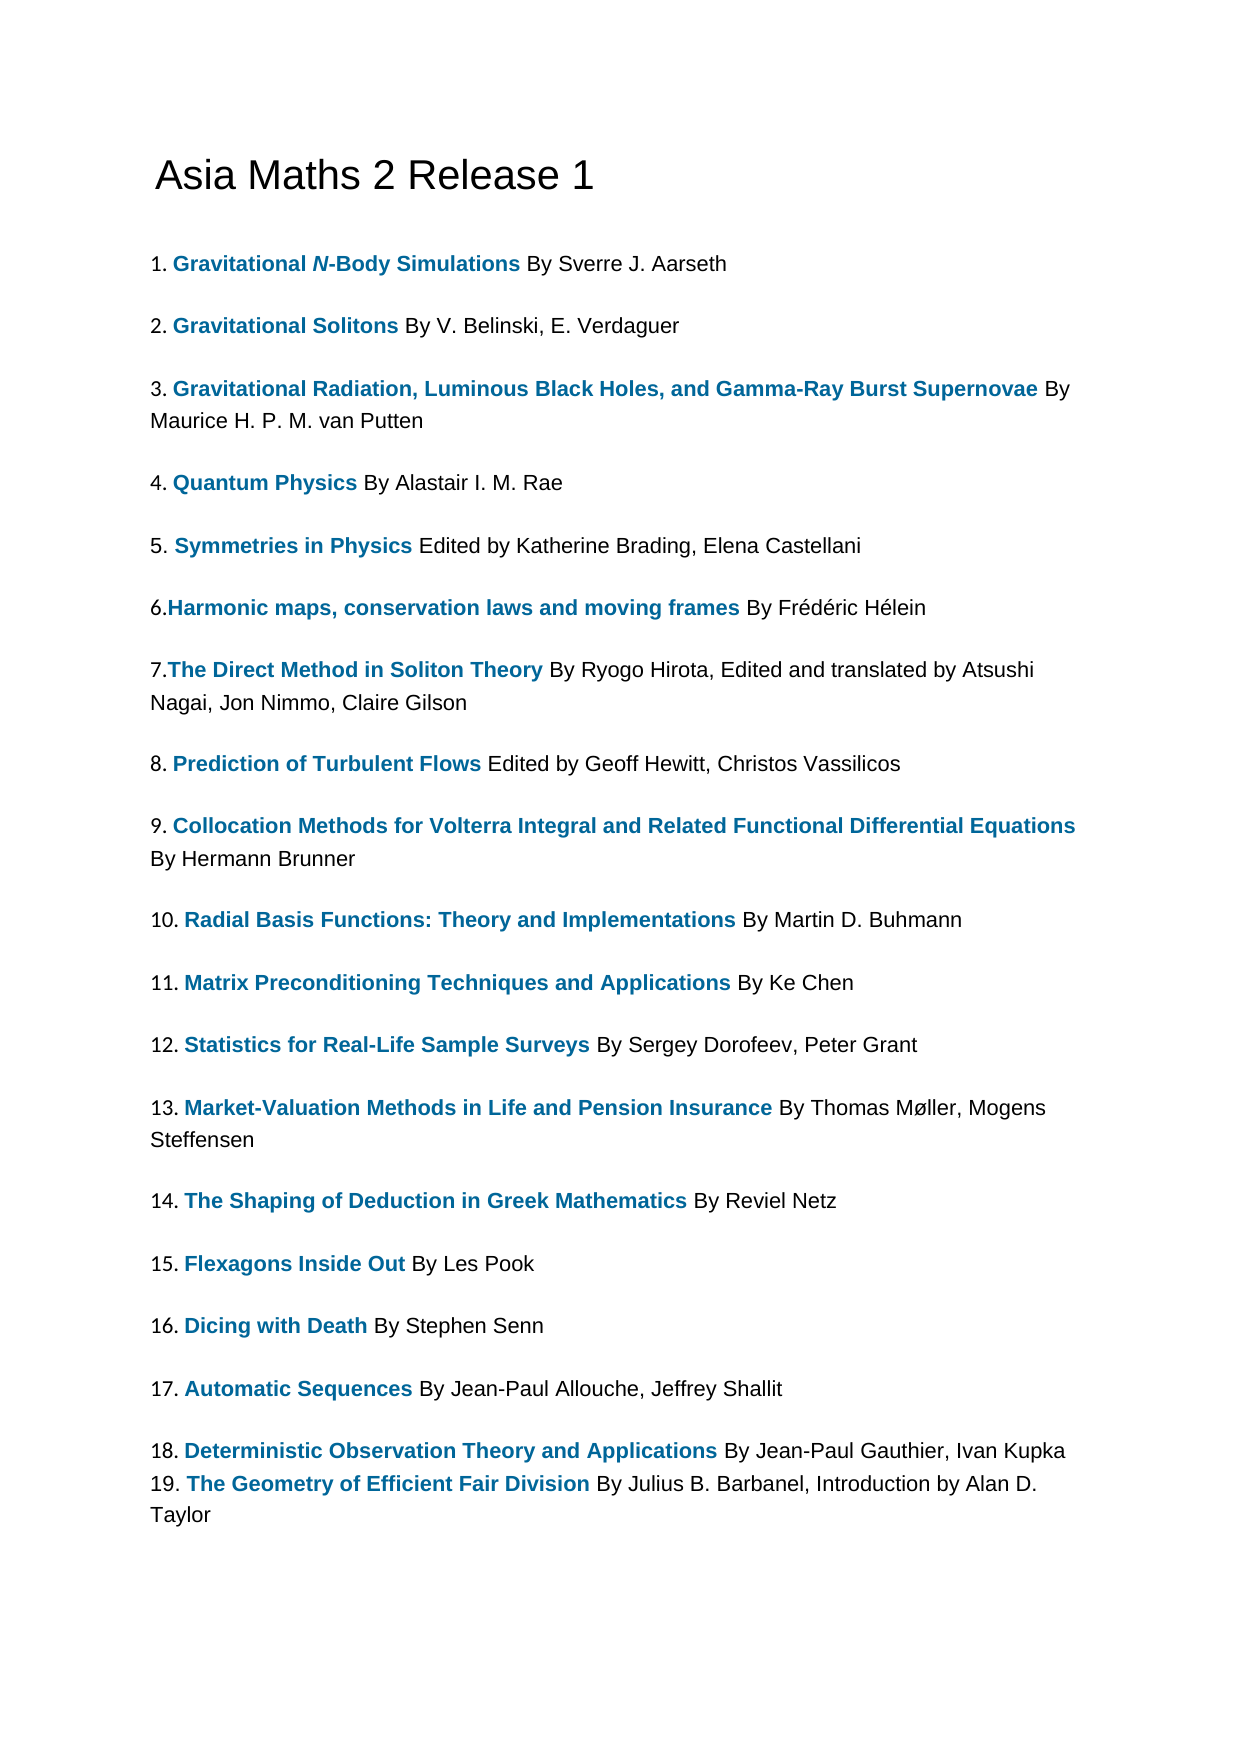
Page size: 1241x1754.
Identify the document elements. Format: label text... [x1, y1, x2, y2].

text 11. Matrix Preconditioning Techniques and Applications By Ke Chen [150, 964, 1076, 996]
text 1. Gravitational N-Body Simulations By Sverre J. Aarseth [150, 246, 1076, 277]
text Asia Maths 2 Release 1 [155, 150, 1086, 198]
text 14. The Shaping of Deduction in Greek Mathematics By Reviel Netz [150, 1183, 1076, 1214]
text 7.The Direct Method in Soliton Theory By Ryogo Hirota, Edited and translated by Atsushi Nagai, Jon Nimmo, Claire Gilson [150, 652, 1076, 714]
text 2. Gravitational Solitons By V. Belinski, E. Verdaguer [150, 308, 1076, 339]
text 13. Market-Valuation Methods in Life and Pension Insurance By Thomas Møller, Mogens Steffensen [150, 1089, 1076, 1152]
text 17. Automatic Sequences By Jean-Paul Allouche, Jeffrey Shallit [150, 1371, 1076, 1402]
text 16. Dicing with Death By Stephen Senn [150, 1308, 1076, 1339]
text 4. Quantum Physics By Alastair I. M. Rae [150, 464, 1076, 496]
text 10. Radial Basis Functions: Theory and Implementations By Martin D. Buhmann [150, 902, 1076, 933]
text 15. Flexagons Inside Out By Les Pook [150, 1246, 1076, 1277]
text 8. Prediction of Turbulent Flows Edited by Geoff Hewitt, Christos Vassilicos [150, 746, 1076, 777]
text 19. The Geometry of Efficient Fair Division By Julius B. Barbanel, Introduction by Alan D. Taylor [150, 1464, 1076, 1527]
text 12. Statistics for Real-Life Sample Surveys By Sergey Dorofeev, Peter Grant [150, 1027, 1076, 1058]
text 9. Collocation Methods for Volterra Integral and Related Functional Differential Equations [150, 808, 1076, 839]
text 5. Symmetries in Physics Edited by Katherine Brading, Elena Castellani [150, 527, 1076, 558]
text 18. Deterministic Observation Theory and Applications By Jean-Paul Gauthier, Ivan Kupka [150, 1433, 1076, 1464]
text 3. Gravitational Radiation, Luminous Black Holes, and Gamma-Ray Burst Supernovae By Maurice H. P. M. van Putten [150, 371, 1076, 433]
text By Hermann Brunner [150, 839, 1076, 871]
text 6.Harmonic maps, conservation laws and moving frames By Frédéric Hélein [150, 589, 1076, 621]
